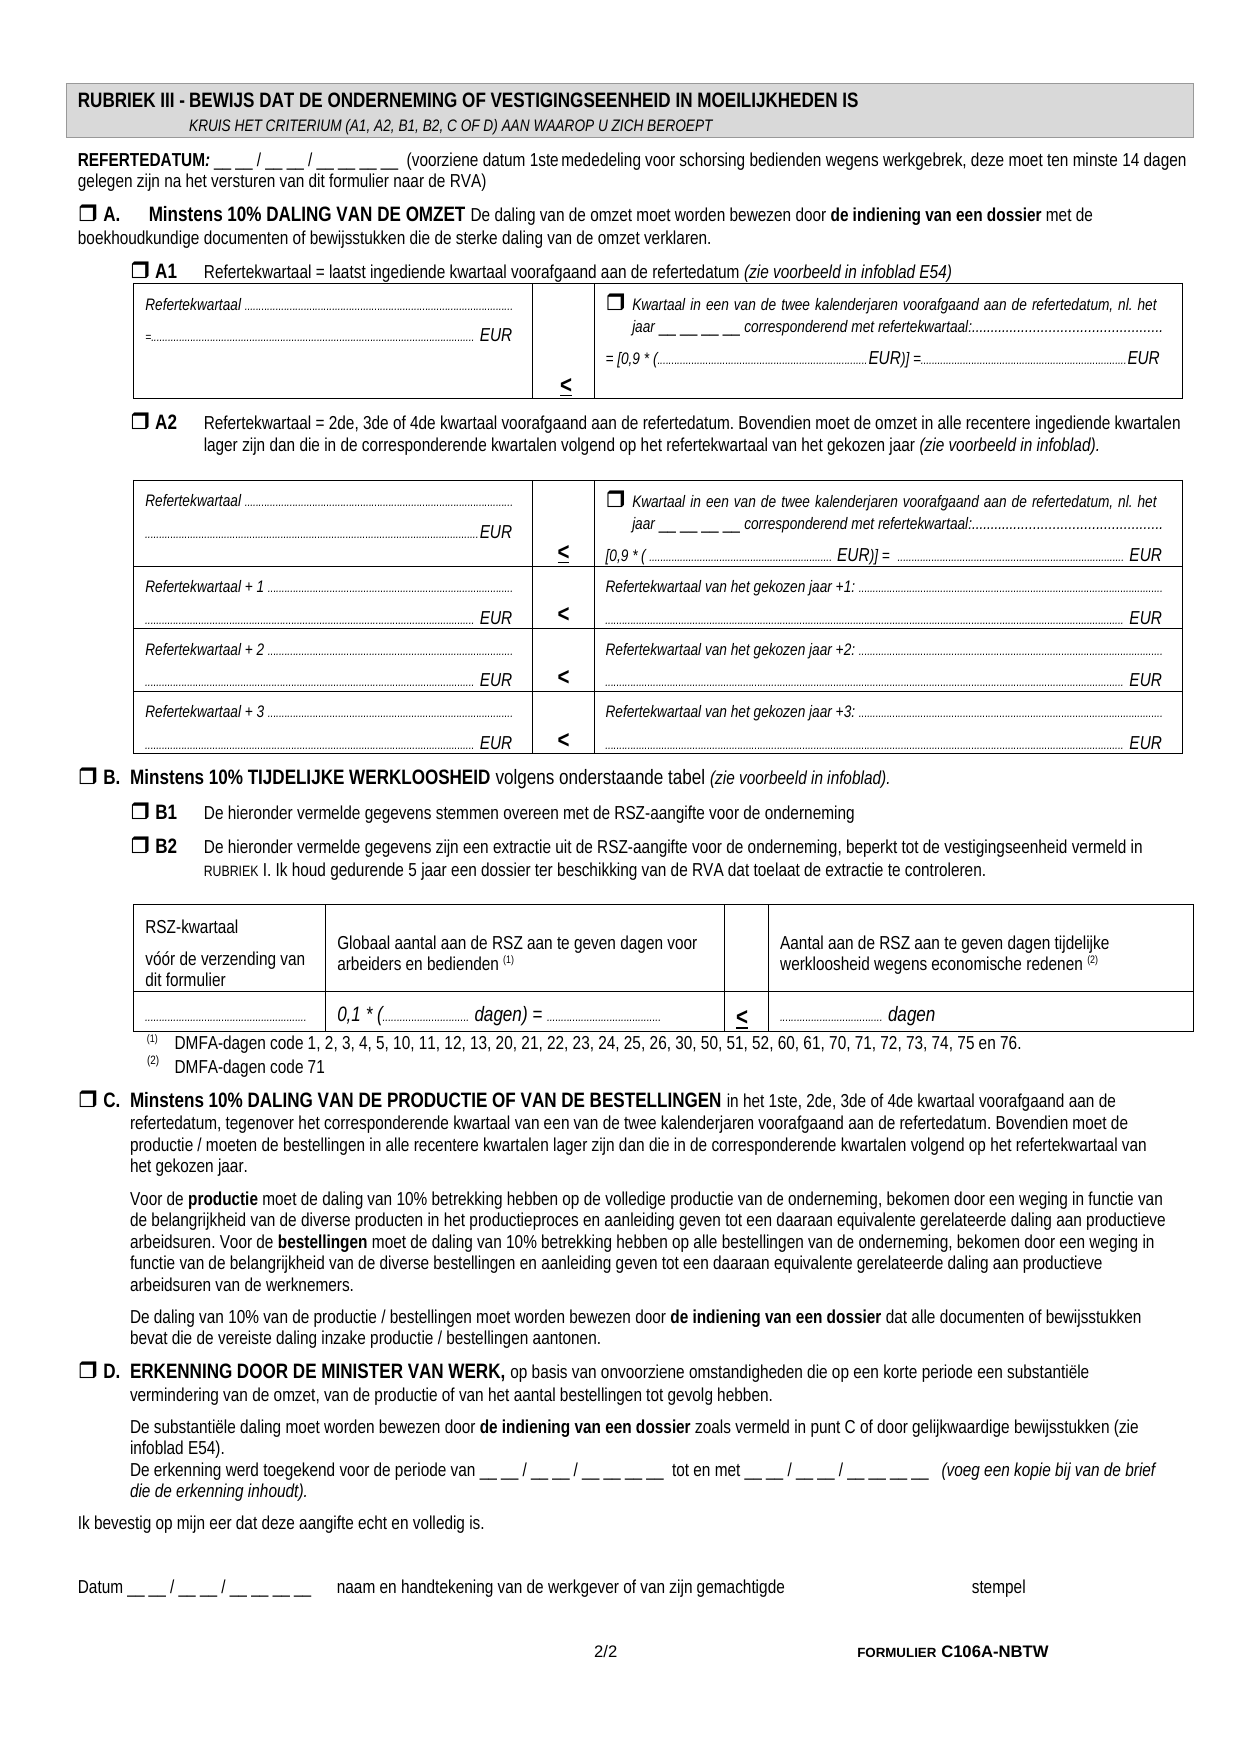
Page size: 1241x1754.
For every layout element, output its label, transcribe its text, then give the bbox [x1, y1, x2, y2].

table_cell Ik bevestig op mijn eer dat deze aangifte echt en volledig is. Datum __ __ / __ __ / __ __ __ __ naam en handtekening van de werkgever of van zijn gemachtigde stempel [66, 1502, 1193, 1598]
table_cell Refertedatum: __ __ / __ __ / __ __ __ __ (voorziene datum 1ste mededeling voor schorsing bedienden wegens werkgebrek, deze moet ten minste 14 dagen gelegen zijn na het versturen van dit formulier naar de RVA) A. Minstens 10% DALING VAN DE OMZET De daling van de omzet moet worden bewezen door de indiening van een dossier met de boekhoudkundige documenten of bewijsstukken die de sterke daling van de omzet verklaren. A1 Refertekwartaal = laatst ingediende kwartaal voorafgaand aan de refertedatum (zie voorbeeld in infoblad E54) A2 Refertekwartaal = 2de, 3de of 4de kwartaal voorafgaand aan de refertedatum. Bovendien moet de omzet in alle recentere ingediende kwartalen lager zijn dan die in de corresponderende kwartalen volgend op het refertekwartaal van het gekozen jaar (zie voorbeeld in infoblad). B. Minstens 10% TIJDELIJKE WERKLOOSHEID volgens onderstaande tabel (zie voorbeeld in infoblad). B1 De hieronder vermelde gegevens stemmen overeen met de RSZ-aangifte voor de onderneming B2 De hieronder vermelde gegevens zijn een extractie uit de RSZ-aangifte voor de onderneming, beperkt tot de vestigingseenheid vermeld in rubriek I. Ik houd gedurende 5 jaar een dossier ter beschikking van de RVA dat toelaat de extractie te controleren. (1) DMFA-dagen code 1, 2, 3, 4, 5, 10, 11, 12, 13, 20, 21, 22, 23, 24, 25, 26, 30, 50, 51, 52, 60, 61, 70, 71, 72, 73, 74, 75 en 76. (2) DMFA-dagen code 71 C. Minstens 10% DALING VAN DE PRODUCTIE OF VAN DE BESTELLINGEN in het 1ste, 2de, 3de of 4de kwartaal voorafgaand aan de refertedatum, tegenover het corresponderende kwartaal van een van de twee kalenderjaren voorafgaand aan de refertedatum. Bovendien moet de productie / moeten de bestellingen in alle recentere kwartalen lager zijn dan die in de corresponderende kwartalen volgend op het refertekwartaal van het gekozen jaar. Voor de productie moet de daling van 10% betrekking hebben op de volledige productie van de onderneming, bekomen door een weging in functie van de belangrijkheid van de diverse producten in het productieproces en aanleiding geven tot een daaraan equivalente gerelateerde daling aan productieve arbeidsuren. Voor de bestellingen moet de daling van 10% betrekking hebben op alle bestellingen van de onderneming, bekomen door een weging in functie van de belangrijkheid van de diverse bestellingen en aanleiding geven tot een daaraan equivalente gerelateerde daling aan productieve arbeidsuren van de werknemers. De daling van 10% van de productie / bestellingen moet worden bewezen door de indiening van een dossier dat alle documenten of bewijsstukken bevat die de vereiste daling inzake productie / bestellingen aantonen. D. ERKENNING DOOR DE MINISTER VAN WERK, op basis van onvoorziene omstandigheden die op een korte periode een substantiële vermindering van de omzet, van de productie of van het aantal bestellingen tot gevolg hebben. De substantiële daling moet worden bewezen door de indiening van een dossier zoals vermeld in punt C of door gelijkwaardige bewijsstukken (zie infoblad E54). De erkenning werd toegekend voor de periode van __ __ / __ __ / __ __ __ __ tot en met __ __ / __ __ / __ __ __ __ (voeg een kopie bij van de brief die de erkenning inhoudt). [66, 138, 1193, 1502]
table_header RUBRIEK III - bewijs dat de onderneming of vestigingseenheid in moeilijkheden is kruIs HET criterium (A1, A2, B1, B2, C of D) aan waarop u ZICH beroepT [67, 84, 1193, 137]
